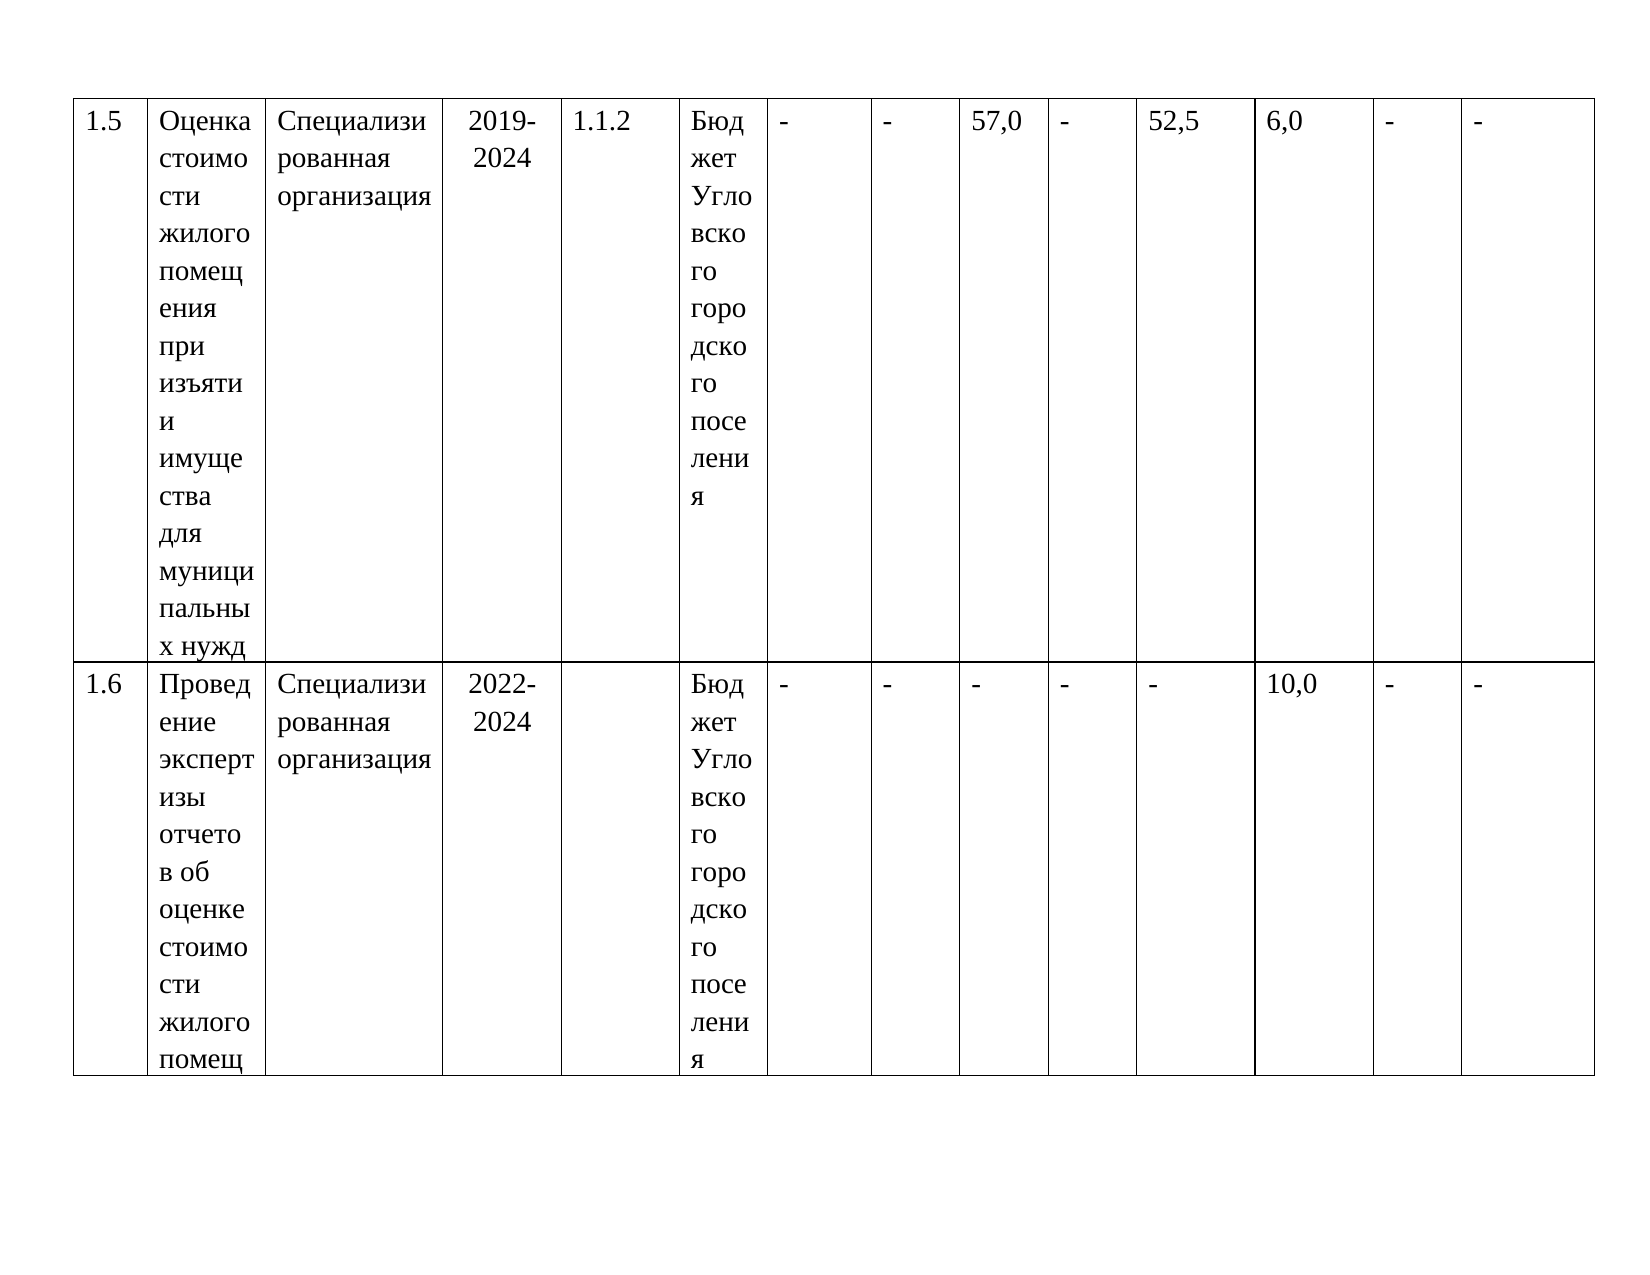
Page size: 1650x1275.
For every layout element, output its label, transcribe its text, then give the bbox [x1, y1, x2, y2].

table_cell - [1049, 99, 1136, 661]
table_cell 10,0 [1256, 663, 1373, 1075]
table_cell 1.5 [74, 99, 147, 661]
table_cell - [960, 663, 1048, 1075]
table_cell 1.1.2 [562, 99, 679, 661]
table_cell Бюджет Угловского городского поселения [680, 99, 767, 661]
table_cell - [1462, 663, 1594, 1075]
table_cell - [1049, 663, 1136, 1075]
table_cell 57,0 [960, 99, 1048, 661]
table_cell 2019-2024 [443, 99, 561, 661]
table_cell - [1374, 99, 1461, 661]
table_cell - [872, 99, 959, 661]
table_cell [266, 663, 442, 1075]
table_cell 2022-2024 [443, 663, 561, 1075]
table_cell - [1137, 663, 1254, 1075]
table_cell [680, 663, 767, 1075]
table_cell - [1462, 99, 1594, 661]
table_cell - [768, 99, 871, 661]
table_cell - [768, 663, 871, 1075]
table_cell 6,0 [1256, 99, 1373, 661]
table_cell [562, 663, 679, 1075]
table_cell 1.6 [74, 663, 147, 1075]
table_cell Специализированная организация [266, 99, 442, 661]
table_cell Оценка стоимости жилого помещения при изъятии имущества для муниципальных нужд [148, 99, 265, 661]
table_cell - [1374, 663, 1461, 1075]
table_cell 52,5 [1137, 99, 1254, 661]
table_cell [148, 663, 265, 1075]
table_cell - [872, 663, 959, 1075]
